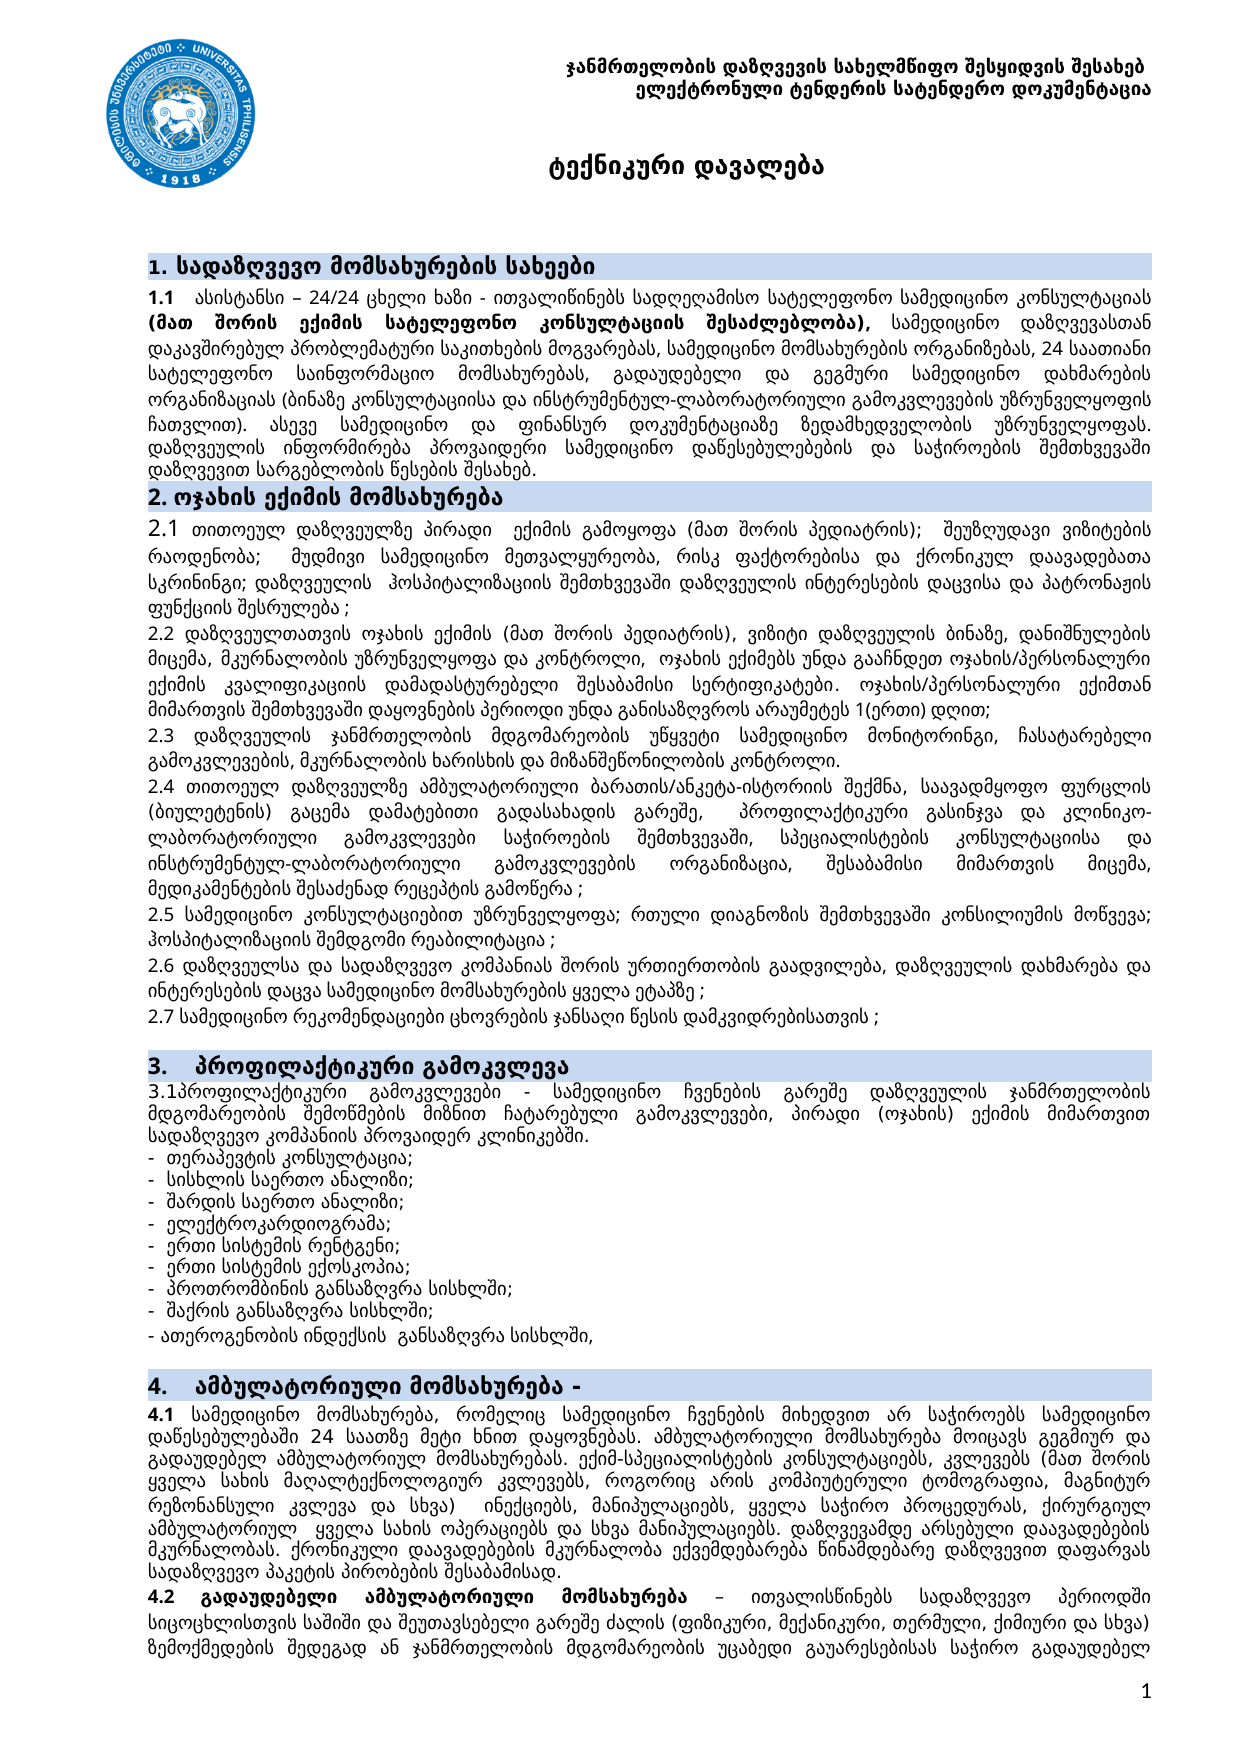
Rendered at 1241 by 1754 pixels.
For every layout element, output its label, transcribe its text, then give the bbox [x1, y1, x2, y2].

list ამბულატორიული მომსახურება - [148, 1369, 1152, 1401]
text - თერაპევტის კონსულტაცია; [148, 1147, 1152, 1169]
text 2.2 დაზღვეულთათვის ოჯახის ექიმის (მათ შორის პედიატრის), ვიზიტი დაზღვეულის ბინაზე, დანიშნულების მიცემა, მკურნალობის უზრუნველყოფა და კონტროლი, ოჯახის ექიმებს უნდა გააჩნდეთ ოჯახის/პერსონალური ექიმის კვალიფიკაციის დამადასტურებელი შესაბამისი სერტიფიკატები. ოჯახის/პერსონალური ექიმთან მიმართვის შემთხვევაში დაყოვნების პერიოდი უნდა განისაზღვროს არაუმეტეს 1(ერთი) დღით; [148, 620, 1152, 722]
text 2.5 სამედიცინო კონსულტაციებით უზრუნველყოფა; რთული დიაგნოზის შემთხვევაში კონსილიუმის მოწვევა; ჰოსპიტალიზაციის შემდგომი რეაბილიტაცია ; [148, 901, 1152, 952]
list 1. სადაზღვევო მომსახურების სახეები [148, 253, 1152, 280]
text - სისხლის საერთო ანალიზი; [148, 1169, 1152, 1191]
text 2.6 დაზღვეულსა და სადაზღვევო კომპანიას შორის ურთიერთობის გაადვილება, დაზღვეულის დახმარება და ინტერესების დაცვა სამედიცინო მომსახურების ყველა ეტაპზე ; [148, 952, 1152, 1003]
text - შარდის საერთო ანალიზი; [148, 1191, 1152, 1213]
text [148, 1583, 1152, 1659]
picture [106, 37, 258, 188]
list 1.1 ასისტანსი – 24/24 ცხელი ხაზი - ითვალიწინებს სადღეღამისო სატელეფონო სამედიცინო კონსულტაციას (მათ შორის ექიმის სატელეფონო კონსულტაციის შესაძლებლობა), სამედიცინო დაზღვევასთან დაკავშირებულ პრობლემატური საკითხების მოგვარებას, სამედიცინო მომსახურების ორგანიზებას, 24 საათიანი სატელეფონო საინფორმაციო მომსახურებას, გადაუდებელი და გეგმური სამედიცინო დახმარების ორგანიზაციას (ბინაზე კონსულტაციისა და ინსტრუმენტულ-ლაბორატორიული გამოკვლევების უზრუნველყოფის ჩათვლით). ასევე სამედიცინო და ფინანსურ დოკუმენტაციაზე ზედამხედველობის უზრუნველყოფას. დაზღვეულის ინფორმირება პროვაიდერი სამედიცინო დაწესებულებების და საჭიროების შემთხვევაში დაზღვევით სარგებლობის წესების შესახებ. [148, 284, 1152, 481]
text 2.3 დაზღვეულის ჯანმრთელობის მდგომარეობის უწყვეტი სამედიცინო მონიტორინგი, ჩასატარებელი გამოკვლევების, მკურნალობის ხარისხის და მიზანშეწონილობის კონტროლი. [148, 722, 1152, 773]
text - შაქრის განსაზღვრა სისხლში; [148, 1300, 1152, 1322]
text ჯანმრთელობის დაზღვევის სახელმწიფო შესყიდვის შესახებ [148, 56, 1152, 78]
text ელექტრონული ტენდერის სატენდერო დოკუმენტაცია [148, 78, 1152, 100]
text 2.4 თითოეულ დაზღვეულზე ამბულატორიული ბარათის/ანკეტა-ისტორიის შექმნა, საავადმყოფო ფურცლის (ბიულეტენის) გაცემა დამატებითი გადასახადის გარეშე, პროფილაქტიკური გასინჯვა და კლინიკო-ლაბორატორიული გამოკვლევები საჭიროების შემთხვევაში, სპეციალისტების კონსულტაციისა და ინსტრუმენტულ-ლაბორატორიული გამოკვლევების ორგანიზაცია, შესაბამისი მიმართვის მიცემა, მედიკამენტების შესაძენად რეცეპტის გამოწერა ; [148, 773, 1152, 901]
text 2.7 სამედიცინო რეკომენდაციები ცხოვრების ჯანსაღი წესის დამკვიდრებისათვის ; [148, 1003, 1152, 1028]
text - ელექტროკარდიოგრამა; [148, 1213, 1152, 1235]
text 2.1 თითოეულ დაზღვეულზე პირადი ექიმის გამოყოფა (მათ შორის პედიატრის); შეუზღუდავი ვიზიტების რაოდენობა; მუდმივი სამედიცინო მეთვალყურეობა, რისკ ფაქტორებისა და ქრონიკულ დაავადებათა სკრინინგი; დაზღვეულის ჰოსპიტალიზაციის შემთხვევაში დაზღვეულის ინტერესების დაცვისა და პატრონაჟის ფუნქციის შესრულება ; [148, 512, 1152, 620]
text - ერთი სისტემის რენტგენი; [148, 1235, 1152, 1257]
text 2. ოჯახის ექიმის მომსახურება [148, 481, 1152, 512]
text ტექნიკური დავალება [148, 151, 1152, 181]
text 4.1 სამედიცინო მომსახურება, რომელიც სამედიცინო ჩვენების მიხედვით არ საჭიროებს სამედიცინო დაწესებულებაში 24 საათზე მეტი ხნით დაყოვნებას. ამბულატორიული მომსახურება მოიცავს გეგმიურ და გადაუდებელ ამბულატორიულ მომსახურებას. ექიმ-სპეციალისტების კონსულტაციებს, კვლევებს (მათ შორის ყველა სახის მაღალტექნოლოგიურ კვლევებს, როგორიც არის კომპიუტერული ტომოგრაფია, მაგნიტურ რეზონანსული კვლევა და სხვა) ინექციებს, მანიპულაციებს, ყველა საჭირო პროცედურას, ქირურგიულ ამბულატორიულ ყველა სახის ოპერაციებს და სხვა მანიპულაციებს. დაზღვევამდე არსებული დაავადებების მკურნალობას. ქრონიკული დაავადებების მკურნალობა ექვემდებარება წინამდებარე დაზღვევით დაფარვას სადაზღვევო პაკეტის პირობების შესაბამისად. [148, 1401, 1152, 1583]
text - ათეროგენობის ინდექსის განსაზღვრა სისხლში, [148, 1322, 1152, 1348]
text - პროთრომბინის განსაზღვრა სისხლში; [148, 1278, 1152, 1300]
text 3.1პროფილაქტიკური გამოკვლევები - სამედიცინო ჩვენების გარეშე დაზღვეულის ჯანმრთელობის მდგომარეობის შემოწმების მიზნით ჩატარებული გამოკვლევები, პირადი (ოჯახის) ექიმის მიმართვით სადაზღვევო კომპანიის პროვაიდერ კლინიკებში. [148, 1082, 1152, 1147]
list პროფილაქტიკური გამოკვლევა [148, 1050, 1152, 1082]
text - ერთი სისტემის ექოსკოპია; [148, 1257, 1152, 1278]
